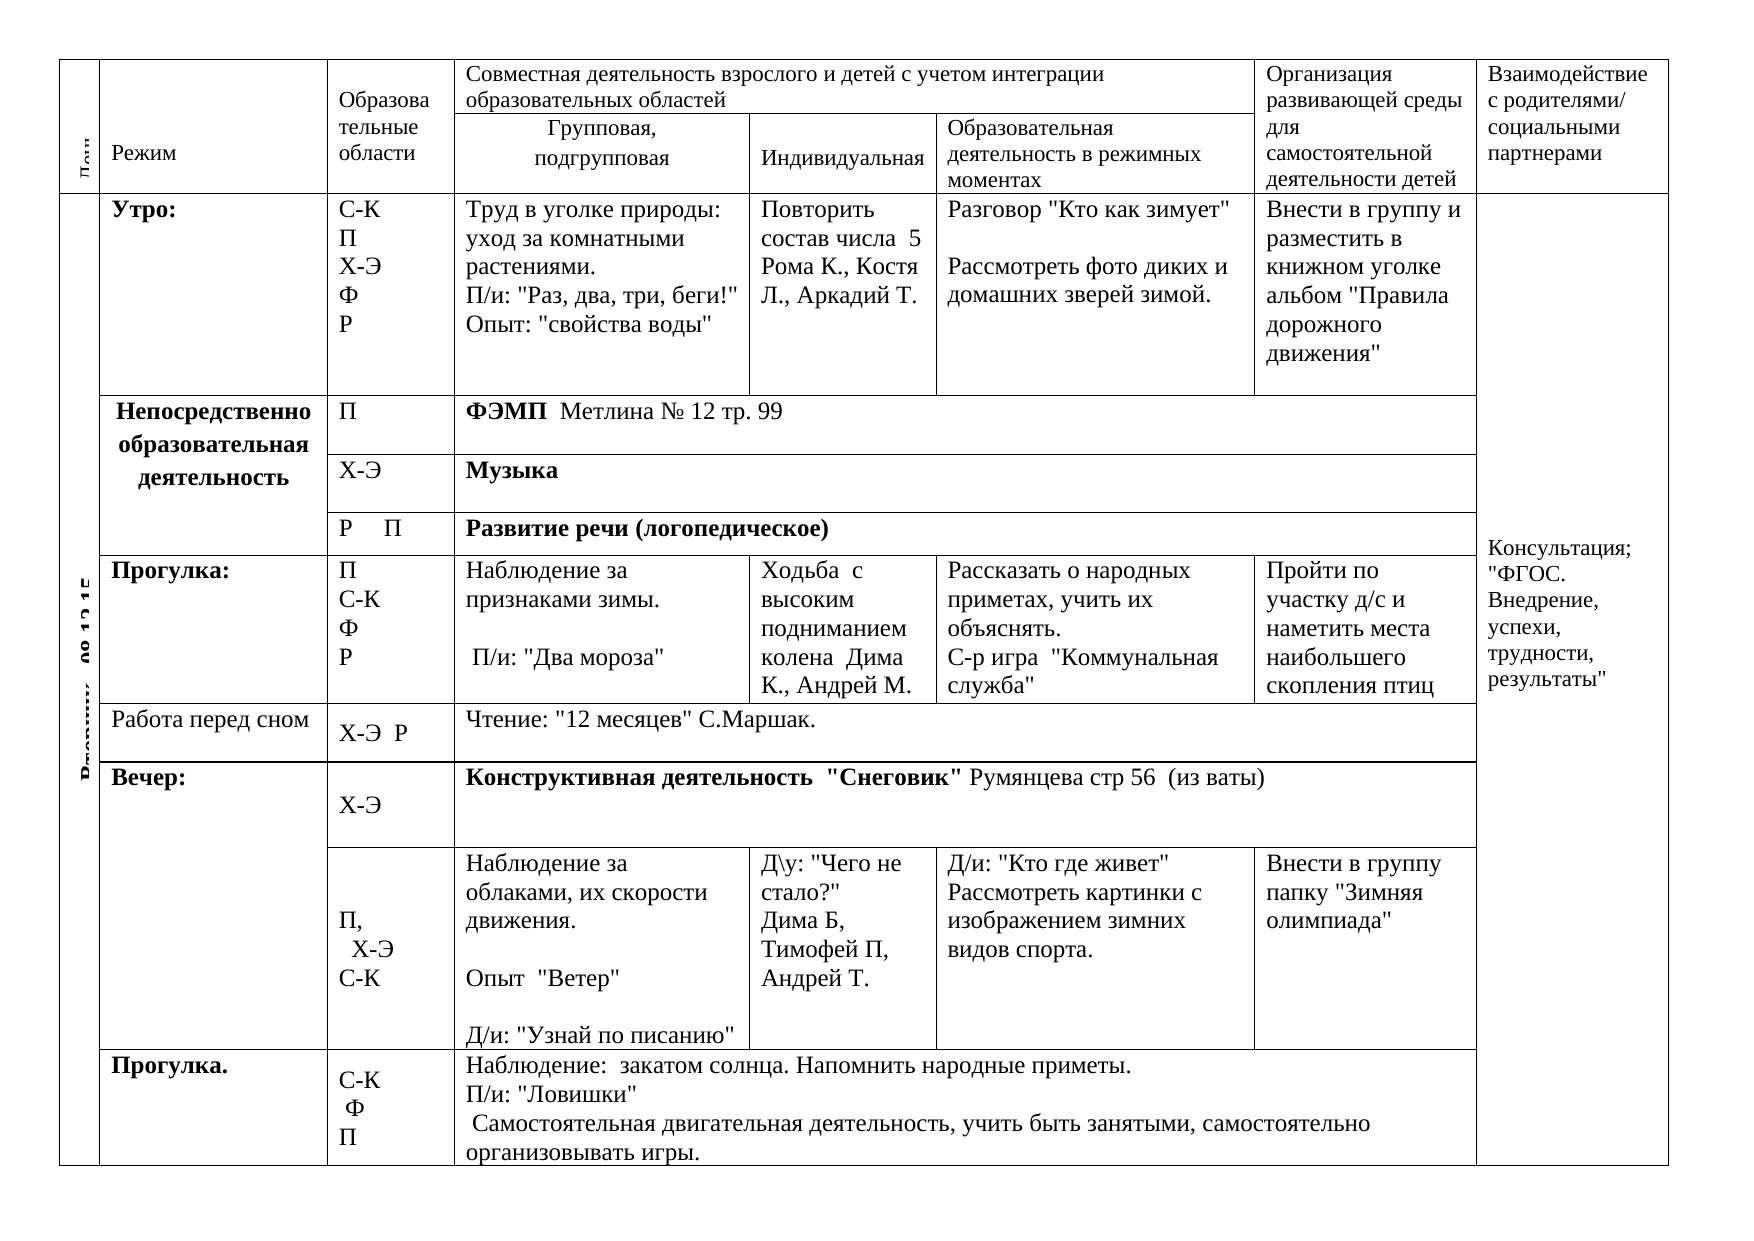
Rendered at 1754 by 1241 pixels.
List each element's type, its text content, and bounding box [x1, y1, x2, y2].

table_cell Консультация; "ФГОС. Внедрение, успехи, трудности, результаты" [1477, 194, 1668, 1165]
table_cell С-К Ф П [328, 1050, 454, 1165]
table_cell Рассказать о народных приметах, учить их объяснять. С-р игра "Коммунальная служба" [937, 556, 1254, 703]
table_cell П, Х-Э С-К [328, 848, 454, 1049]
table_cell Внести в группу и разместить в книжном уголке альбом "Правила дорожного движения" [1255, 194, 1476, 395]
table_cell Утро: [100, 194, 327, 395]
table_cell Организация развивающей среды для самостоятельной деятельности детей [1255, 60, 1476, 193]
table_cell Х-Э Р [328, 704, 454, 761]
table_cell Музыка [455, 455, 1476, 512]
table_cell Внести в группу папку "Зимняя олимпиада" [1255, 848, 1476, 1049]
table_cell Пройти по участку д/с и наметить места наибольшего скопления птиц [1255, 556, 1476, 703]
table_cell ФЭМП Метлина № 12 тр. 99 [455, 396, 1476, 454]
table_cell Индивидуальная [750, 114, 936, 193]
table_cell Вечер: [100, 763, 327, 1049]
table_cell Вторник –08.12.15 [60, 194, 99, 1165]
table_cell Чтение: "12 месяцев" С.Маршак. [455, 704, 1476, 761]
table_cell День недели [60, 60, 99, 193]
table_cell П [328, 396, 454, 454]
table_cell Наблюдение за облаками, их скорости движения. Опыт "Ветер" Д/и: "Узнай по писанию" [455, 848, 749, 1049]
table_cell Д\у: "Чего не стало?" Дима Б, Тимофей П, Андрей Т. [750, 848, 936, 1049]
table_cell Образова тельные области [328, 60, 454, 193]
table_cell Развитие речи (логопедическое) [455, 513, 1476, 554]
table_cell Ходьба с высоким подниманием колена Дима К., Андрей М. [750, 556, 936, 703]
table_cell Повторить состав числа 5 Рома К., Костя Л., Аркадий Т. [750, 194, 936, 395]
table_cell Разговор "Кто как зимует" Рассмотреть фото диких и домашних зверей зимой. [937, 194, 1254, 395]
table_cell Наблюдение за признаками зимы. П/и: "Два мороза" [455, 556, 749, 703]
table_cell Прогулка. [100, 1050, 327, 1165]
table_cell С-К П Х-Э Ф Р [328, 194, 454, 395]
table_cell Р П [328, 513, 454, 554]
table_cell Совместная деятельность взрослого и детей с учетом интеграции образовательных областей [455, 60, 1254, 113]
table_cell Групповая, подгрупповая [455, 114, 749, 193]
table_cell Работа перед сном [100, 704, 327, 761]
table_cell Х-Э [328, 455, 454, 512]
table_cell Труд в уголке природы: уход за комнатными растениями. П/и: "Раз, два, три, беги!" Опыт: "свойства воды" [455, 194, 749, 395]
table_cell Режим [100, 60, 327, 193]
table_cell Взаимодействие с родителями/ социальными партнерами [1477, 60, 1668, 193]
table_cell Образовательная деятельность в режимных моментах [937, 114, 1254, 193]
table_cell П С-К Ф Р [328, 556, 454, 703]
table_cell Конструктивная деятельность "Снеговик" Румянцева стр 56 (из ваты) [455, 763, 1476, 847]
table_cell Х-Э [328, 763, 454, 847]
table_cell Наблюдение: закатом солнца. Напомнить народные приметы. П/и: "Ловишки" Самостоятельная двигательная деятельность, учить быть занятыми, самостоятельно организовывать игры. [455, 1050, 1476, 1165]
table_cell Непосредственно образовательная деятельность [100, 396, 327, 554]
table_cell Прогулка: [100, 556, 327, 703]
table_cell Д/и: "Кто где живет" Рассмотреть картинки с изображением зимних видов спорта. [937, 848, 1254, 1049]
